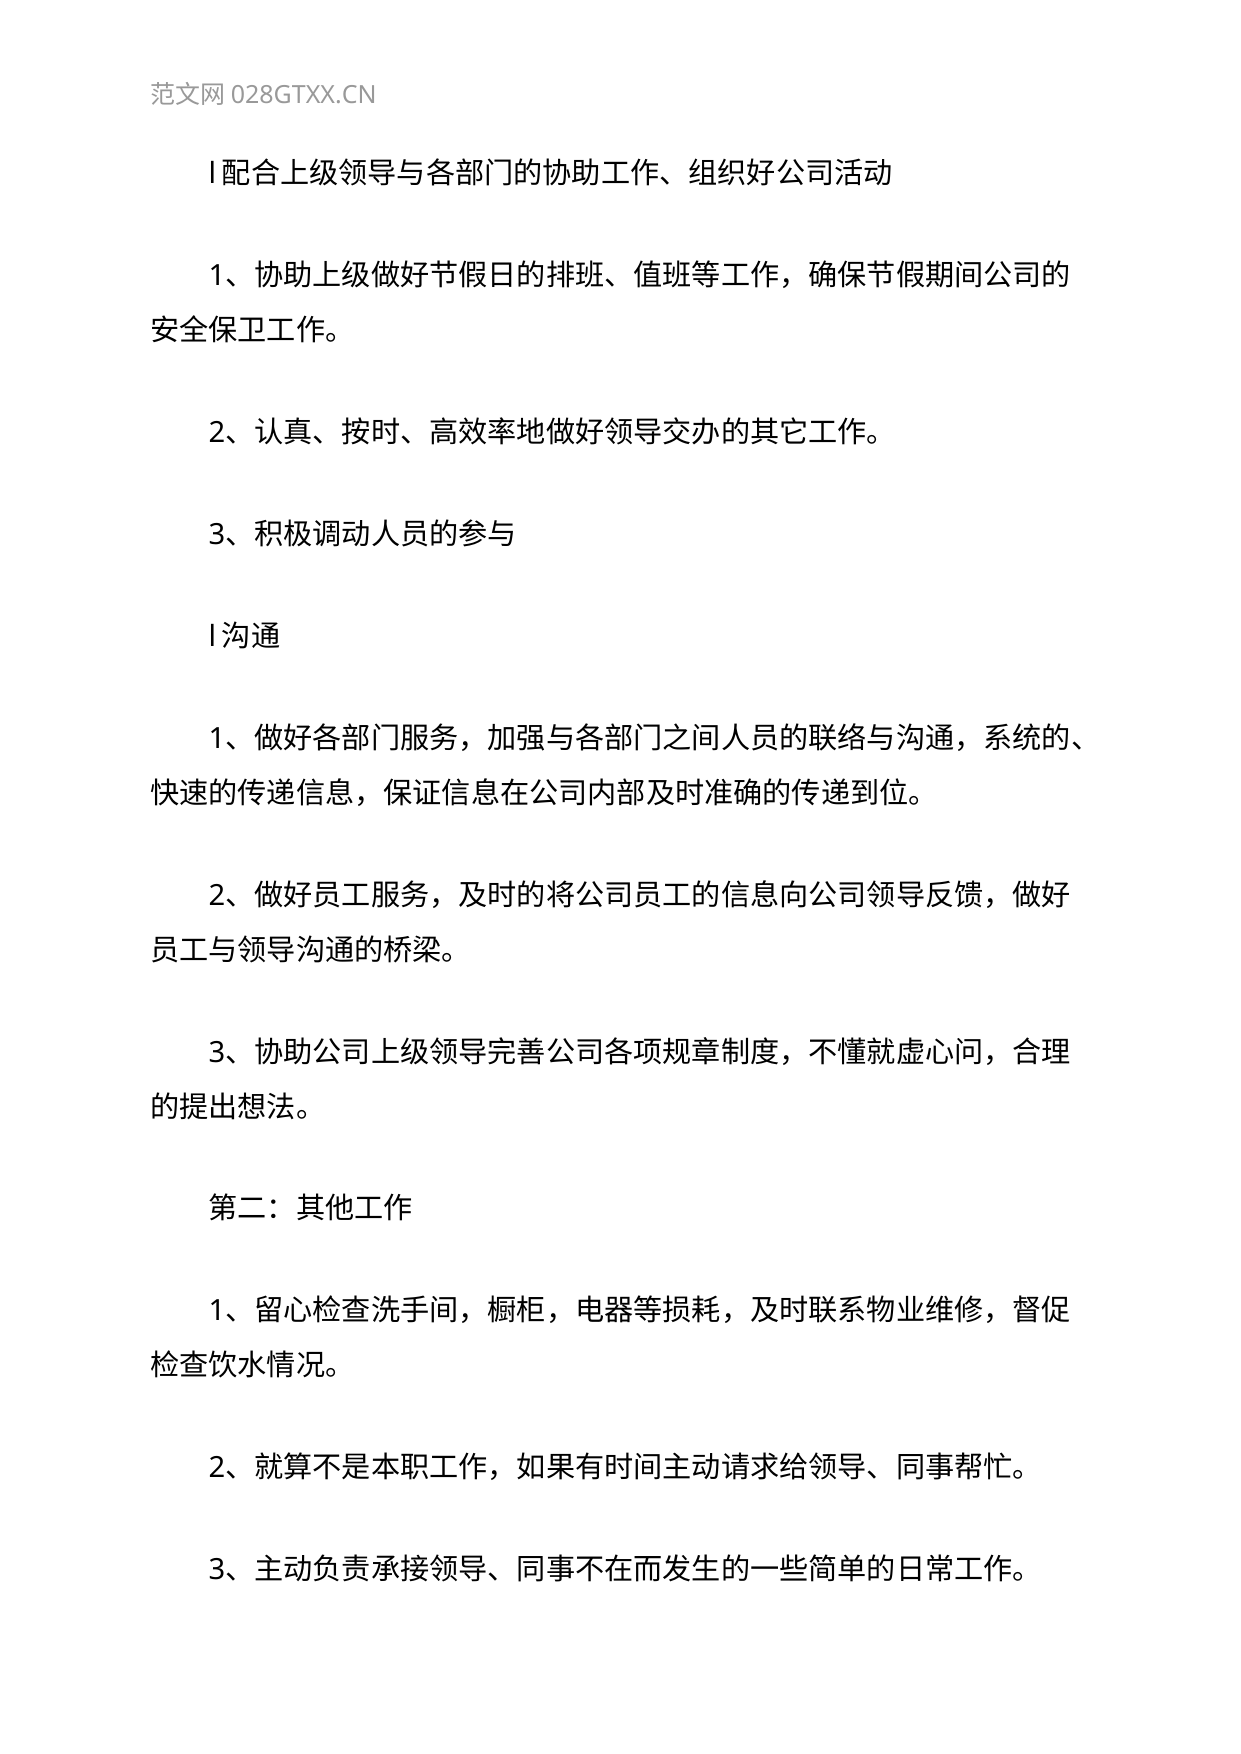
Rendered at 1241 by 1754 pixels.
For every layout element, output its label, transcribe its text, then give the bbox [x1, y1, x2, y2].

text 3、主动负责承接领导、同事不在而发生的一些简单的日常工作。 [150, 1546, 1090, 1588]
text 3、协助公司上级领导完善公司各项规章制度，不懂就虚心问，合理的提出想法。 [150, 1028, 1090, 1126]
text l沟通 [150, 613, 1090, 655]
text 2、认真、按时、高效率地做好领导交办的其它工作。 [150, 409, 1090, 451]
text 2、做好员工服务，及时的将公司员工的信息向公司领导反馈，做好员工与领导沟通的桥梁。 [150, 871, 1090, 969]
text 第二：其他工作 [150, 1185, 1090, 1227]
text l配合上级领导与各部门的协助工作、组织好公司活动 [150, 150, 1090, 192]
text 1、留心检查洗手间，橱柜，电器等损耗，及时联系物业维修，督促检查饮水情况。 [150, 1287, 1090, 1384]
text 2、就算不是本职工作，如果有时间主动请求给领导、同事帮忙。 [150, 1443, 1090, 1486]
text 3、积极调动人员的参与 [150, 511, 1090, 553]
text 1、做好各部门服务，加强与各部门之间人员的联络与沟通，系统的、快速的传递信息，保证信息在公司内部及时准确的传递到位。 [150, 715, 1090, 812]
text 1、协助上级做好节假日的排班、值班等工作，确保节假期间公司的安全保卫工作。 [150, 252, 1090, 349]
